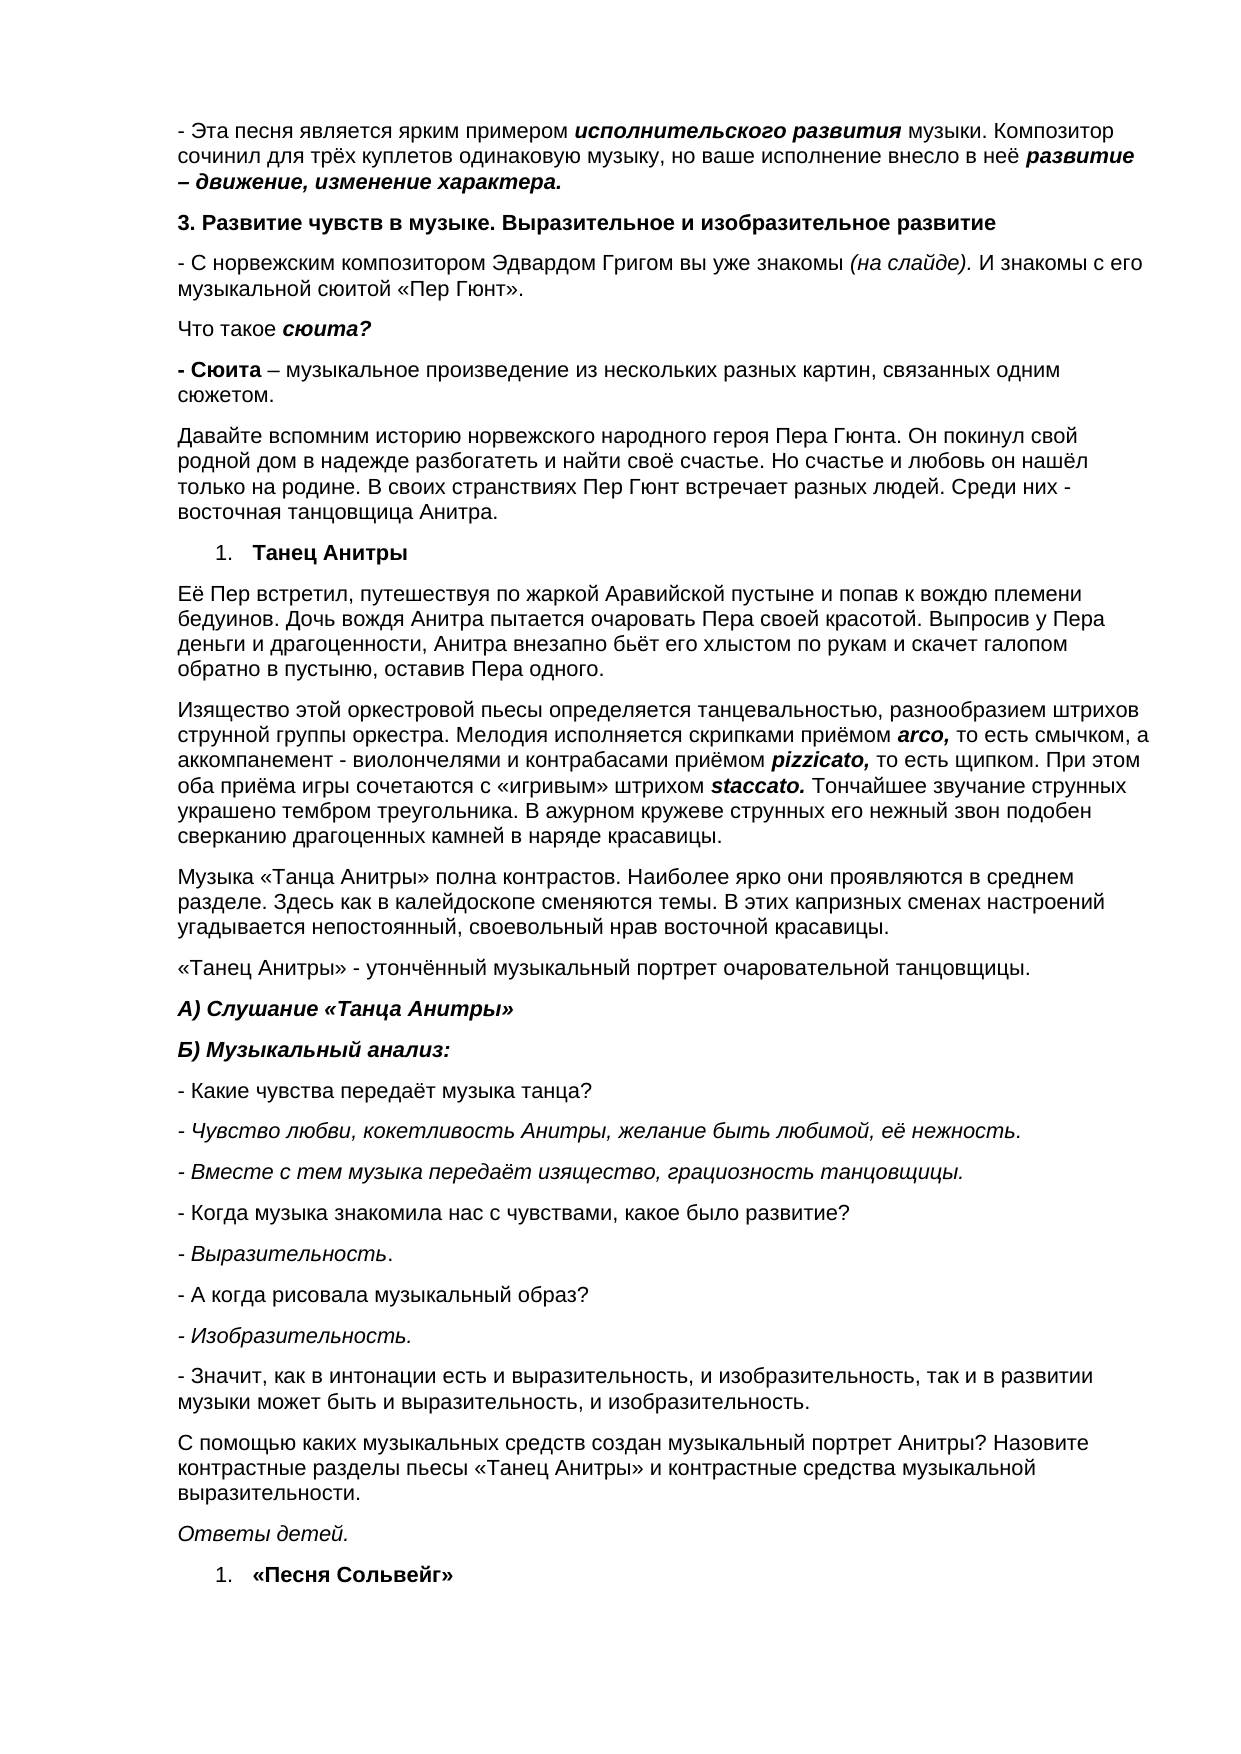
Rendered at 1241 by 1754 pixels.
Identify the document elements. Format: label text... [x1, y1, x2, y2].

text Её Пер встретил, путешествуя по жаркой Аравийской пустыне и попав к вождю племени бедуинов. Дочь вождя Анитра пытается очаровать Пера своей красотой. Выпросив у Пера деньги и драгоценности, Анитра внезапно бьёт его хлыстом по рукам и скачет галопом обратно в пустыню, оставив Пера одного. [177, 580, 1152, 681]
text Музыка «Танца Анитры» полна контрастов. Наиболее ярко они проявляются в среднем разделе. Здесь как в калейдоскопе сменяются темы. В этих капризных сменах настроений угадывается непостоянный, своевольный нрав восточной красавицы. [177, 864, 1152, 939]
text Давайте вспомним историю норвежского народного героя Пера Гюнта. Он покинул свой родной дом в надежде разбогатеть и найти своё счастье. Но счастье и любовь он нашёл только на родине. В своих странствиях Пер Гюнт встречает разных людей. Среди них - восточная танцовщица Анитра. [177, 423, 1152, 524]
text - Чувство любви, кокетливость Анитры, желание быть любимой, её нежность. [177, 1118, 1152, 1143]
text 3. Развитие чувств в музыке. Выразительное и изобразительное развитие [177, 209, 1152, 234]
text Изящество этой оркестровой пьесы определяется танцевальностью, разнообразием штрихов струнной группы оркестра. Мелодия исполняется скрипками приёмом arco, то есть смычком, а аккомпанемент - виолончелями и контрабасами приёмом pizzicato, то есть щипком. При этом оба приёма игры сочетаются с «игривым» штрихом staccato. Тончайшее звучание струнных украшено тембром треугольника. В ажурном кружеве струнных его нежный звон подобен сверканию драгоценных камней в наряде красавицы. [177, 697, 1152, 848]
text - Какие чувства передаёт музыка танца? [177, 1077, 1152, 1103]
text - Вместе с тем музыка передаёт изящество, грациозность танцовщицы. [177, 1159, 1152, 1184]
text - Эта песня является ярким примером исполнительского развития музыки. Композитор сочинил для трёх куплетов одинаковую музыку, но ваше исполнение внесло в неё развитие – движение, изменение характера. [177, 118, 1152, 194]
list «Песня Сольвейг» [215, 1561, 1152, 1587]
text С помощью каких музыкальных средств создан музыкальный портрет Анитры? Назовите контрастные разделы пьесы «Танец Анитры» и контрастные средства музыкальной выразительности. [177, 1429, 1152, 1505]
text Ответы детей. [177, 1521, 1152, 1546]
text - Сюита – музыкальное произведение из нескольких разных картин, связанных одним сюжетом. [177, 357, 1152, 407]
text - А когда рисовала музыкальный образ? [177, 1282, 1152, 1307]
text «Танец Анитры» - утончённый музыкальный портрет очаровательной танцовщицы. [177, 955, 1152, 980]
text - Изобразительность. [177, 1322, 1152, 1348]
text Что такое сюита? [177, 316, 1152, 341]
list Танец Анитры [215, 539, 1152, 565]
text - Выразительность. [177, 1241, 1152, 1266]
text - С норвежским композитором Эдвардом Григом вы уже знакомы (на слайде). И знакомы с его музыкальной сюитой «Пер Гюнт». [177, 250, 1152, 301]
text Б) Музыкальный анализ: [177, 1037, 1152, 1062]
text - Когда музыка знакомила нас с чувствами, какое было развитие? [177, 1200, 1152, 1225]
text - Значит, как в интонации есть и выразительность, и изобразительность, так и в развитии музыки может быть и выразительность, и изобразительность. [177, 1363, 1152, 1414]
text А) Слушание «Танца Анитры» [177, 996, 1152, 1021]
